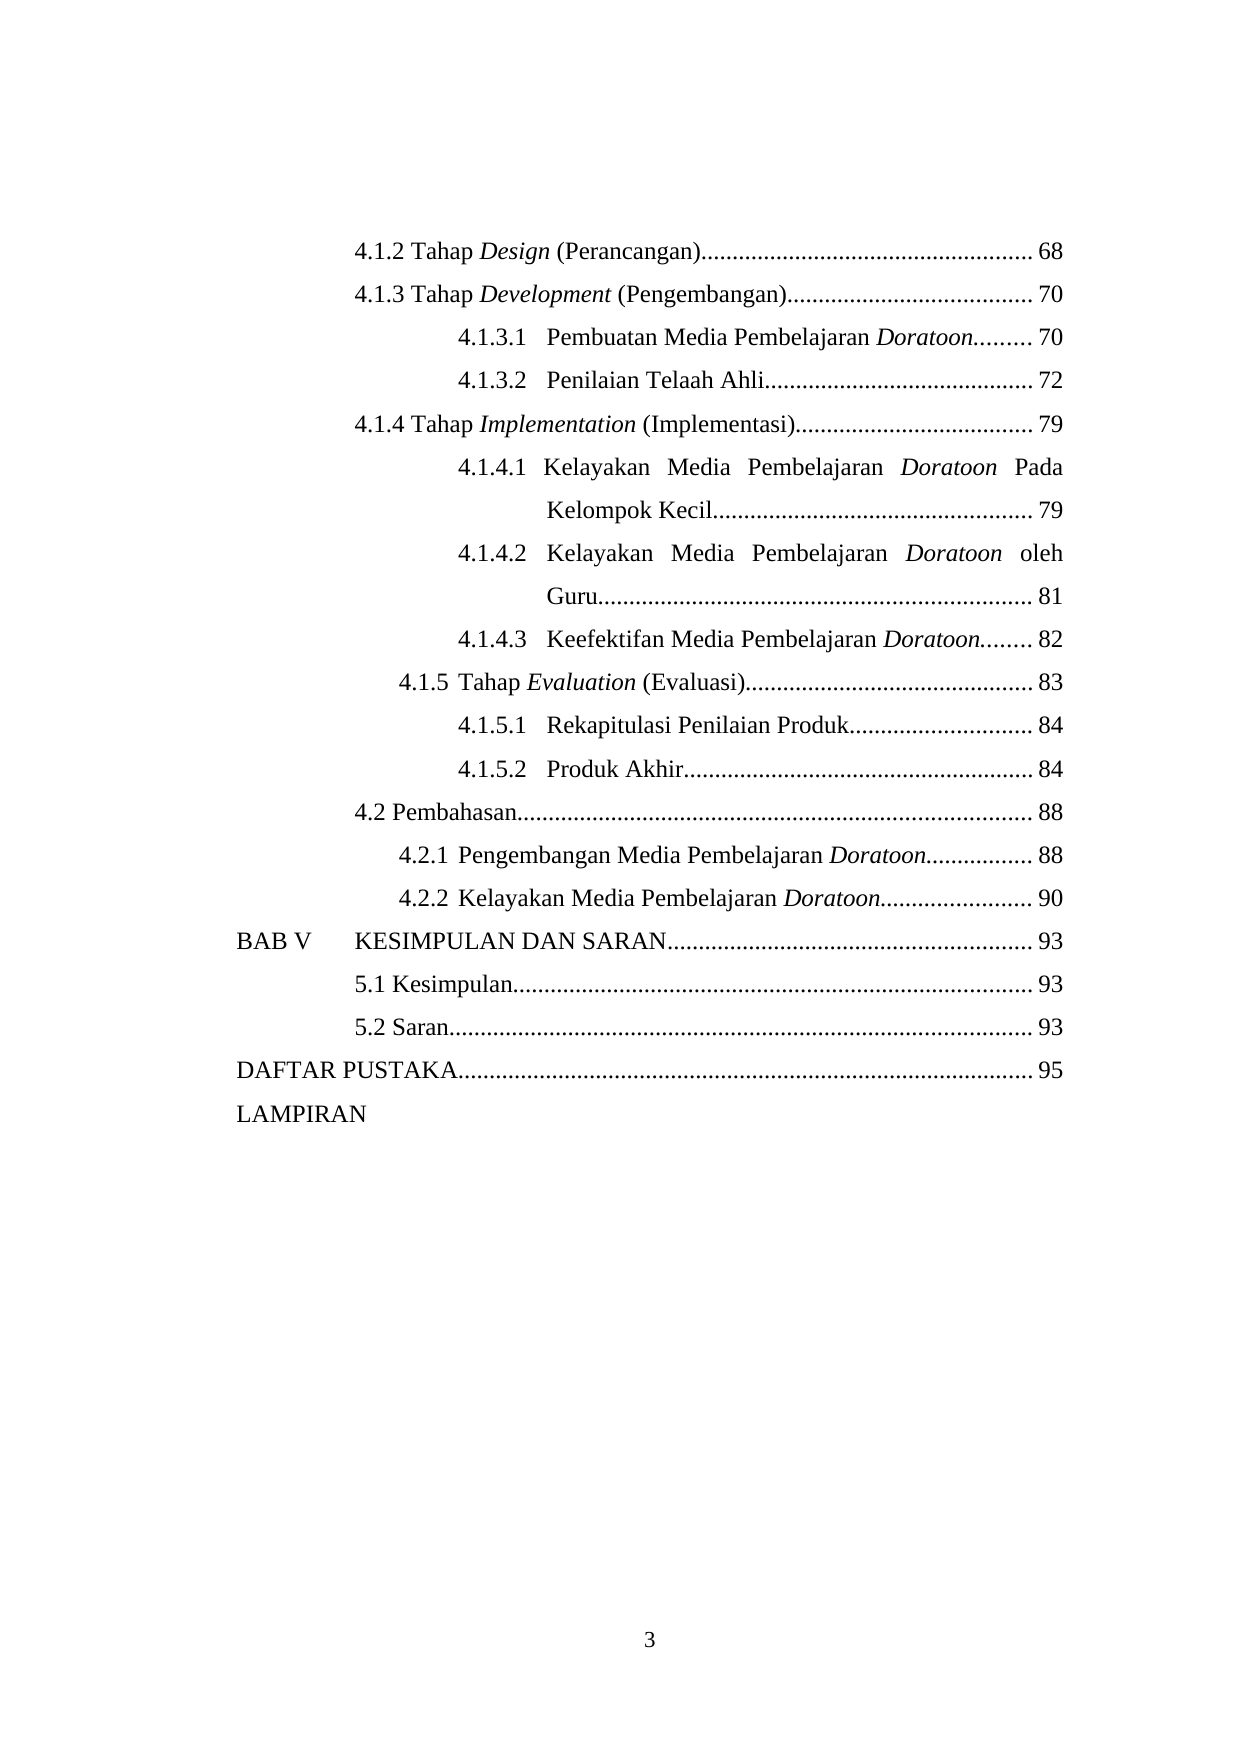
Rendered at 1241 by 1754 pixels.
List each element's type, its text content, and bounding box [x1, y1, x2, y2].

text 4.1.3 Tahap Development (Pengembangan) 70 [354, 279, 1063, 308]
text 4.1.4.1 Kelayakan Media Pembelajaran Doratoon Pada Kelompok Kecil 79 [458, 452, 1063, 524]
text 4.2.1 Pengembangan Media Pembelajaran Doratoon 88 [399, 840, 1063, 869]
text 4.1.3.1 Pembuatan Media Pembelajaran Doratoon 70 [458, 322, 1063, 351]
text DAFTAR PUSTAKA 95 [236, 1056, 1063, 1084]
text 4.1.4 Tahap Implementation (Implementasi) 79 [354, 409, 1063, 437]
text 5.1 Kesimpulan 93 [354, 969, 1063, 998]
text 4.1.5 Tahap Evaluation (Evaluasi) 83 [399, 667, 1063, 696]
text 5.2 Saran 93 [354, 1012, 1063, 1041]
text LAMPIRAN [236, 1099, 1063, 1127]
text 4.1.4.2 Kelayakan Media Pembelajaran Doratoon oleh Guru 81 [458, 538, 1063, 610]
text 4.1.5.1 Rekapitulasi Penilaian Produk 84 [458, 711, 1063, 739]
text 4.1.5.2 Produk Akhir 84 [458, 754, 1063, 782]
text 4.1.4.3 Keefektifan Media Pembelajaran Doratoon 82 [458, 624, 1063, 653]
text BAB V KESIMPULAN DAN SARAN 93 [236, 926, 1063, 955]
text 4.2 Pembahasan 88 [354, 797, 1063, 826]
text 4.1.3.2 Penilaian Telaah Ahli 72 [458, 366, 1063, 394]
text 4.1.2 Tahap Design (Perancangan) 68 [354, 236, 1063, 265]
text 4.2.2 Kelayakan Media Pembelajaran Doratoon 90 [399, 883, 1063, 912]
